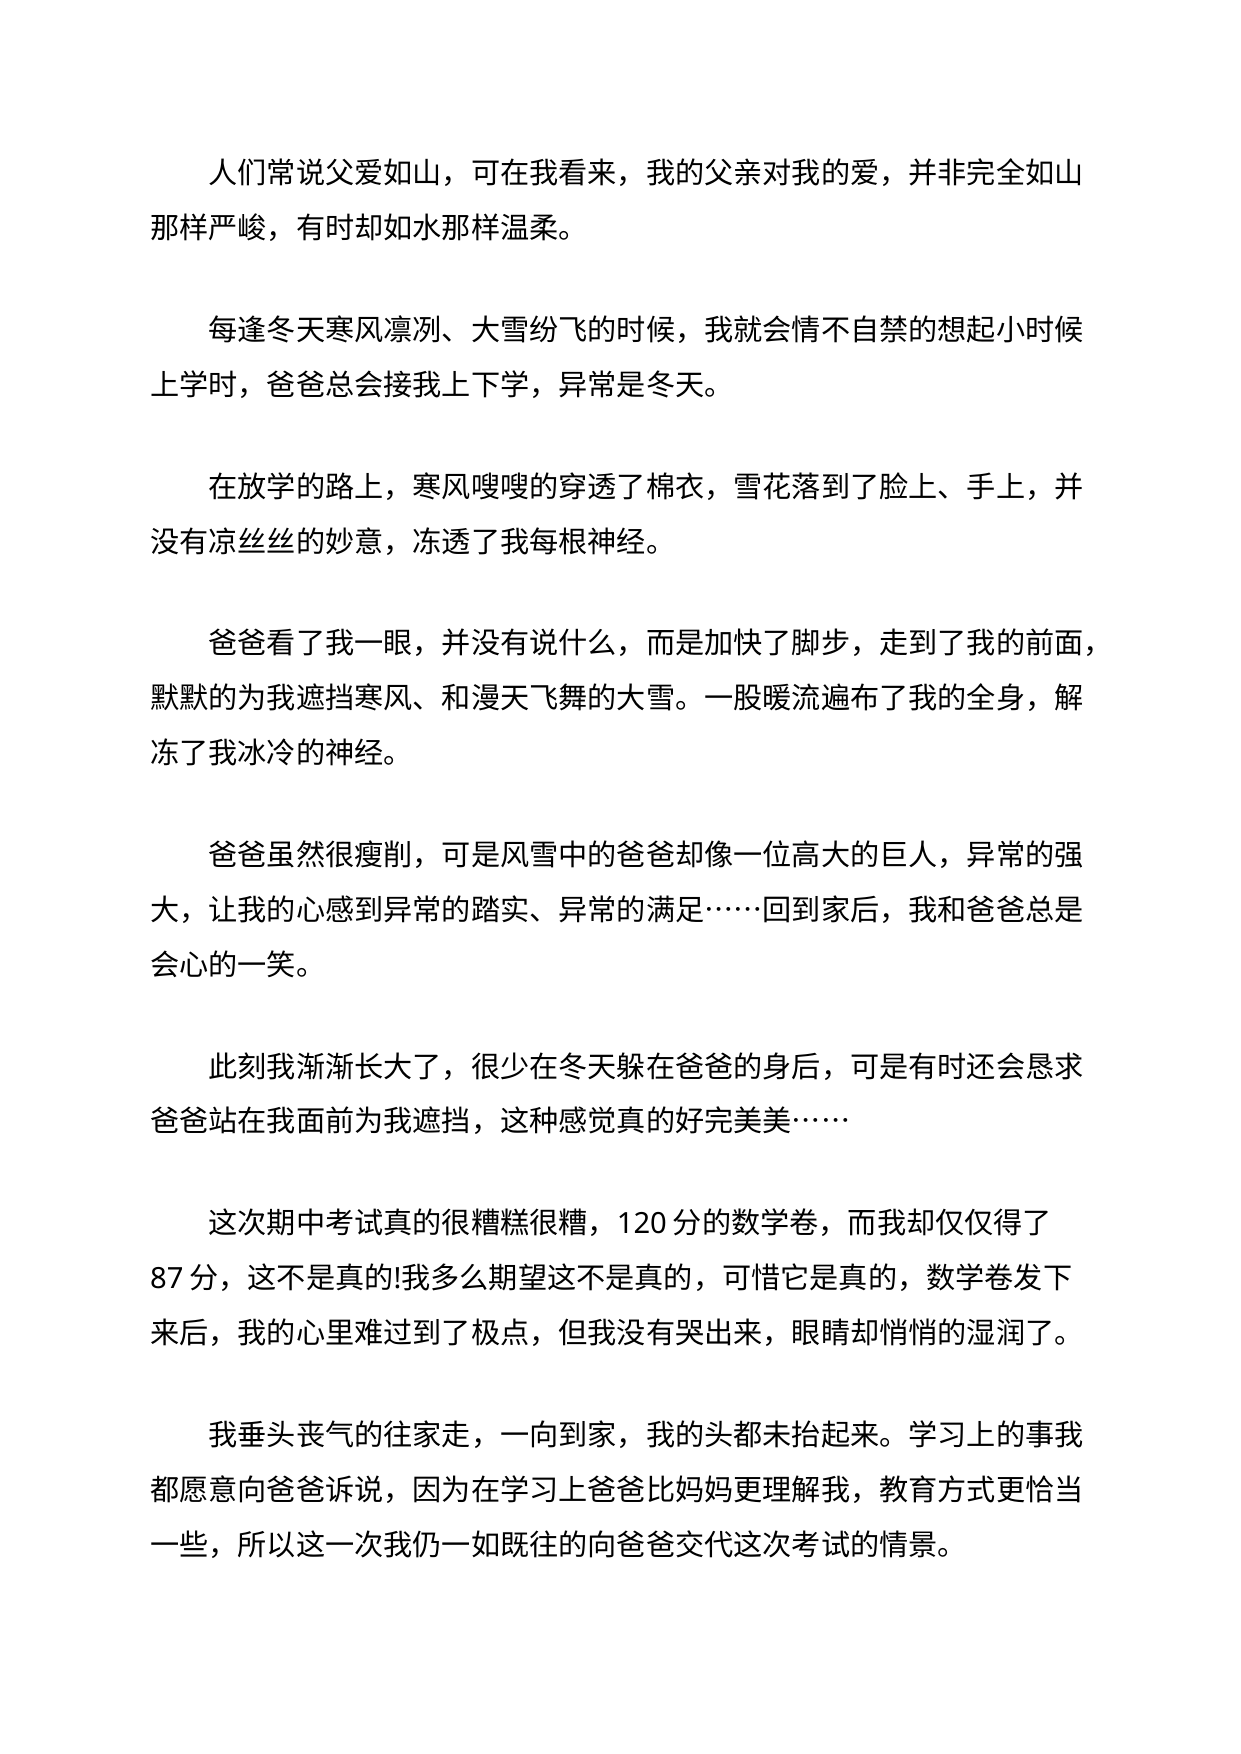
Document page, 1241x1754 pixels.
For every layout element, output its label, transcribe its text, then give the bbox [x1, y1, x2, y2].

text 爸爸看了我一眼，并没有说什么，而是加快了脚步，走到了我的前面，默默的为我遮挡寒风、和漫天飞舞的大雪。一股暖流遍布了我的全身，解冻了我冰冷的神经。 [150, 620, 1090, 772]
text 人们常说父爱如山，可在我看来，我的父亲对我的爱，并非完全如山那样严峻，有时却如水那样温柔。 [150, 150, 1090, 247]
text 此刻我渐渐长大了，很少在冬天躲在爸爸的身后，可是有时还会恳求爸爸站在我面前为我遮挡，这种感觉真的好完美美…… [150, 1043, 1090, 1140]
text 每逢冬天寒风凛冽、大雪纷飞的时候，我就会情不自禁的想起小时候上学时，爸爸总会接我上下学，异常是冬天。 [150, 307, 1090, 404]
text 在放学的路上，寒风嗖嗖的穿透了棉衣，雪花落到了脸上、手上，并没有凉丝丝的妙意，冻透了我每根神经。 [150, 463, 1090, 561]
text 我垂头丧气的往家走，一向到家，我的头都未抬起来。学习上的事我都愿意向爸爸诉说，因为在学习上爸爸比妈妈更理解我，教育方式更恰当一些，所以这一次我仍一如既往的向爸爸交代这次考试的情景。 [150, 1412, 1090, 1564]
text 爸爸虽然很瘦削，可是风雪中的爸爸却像一位高大的巨人，异常的强大，让我的心感到异常的踏实、异常的满足……回到家后，我和爸爸总是会心的一笑。 [150, 832, 1090, 984]
text 这次期中考试真的很糟糕很糟，120分的数学卷，而我却仅仅得了87分，这不是真的!我多么期望这不是真的，可惜它是真的，数学卷发下来后，我的心里难过到了极点，但我没有哭出来，眼睛却悄悄的湿润了。 [150, 1200, 1090, 1352]
